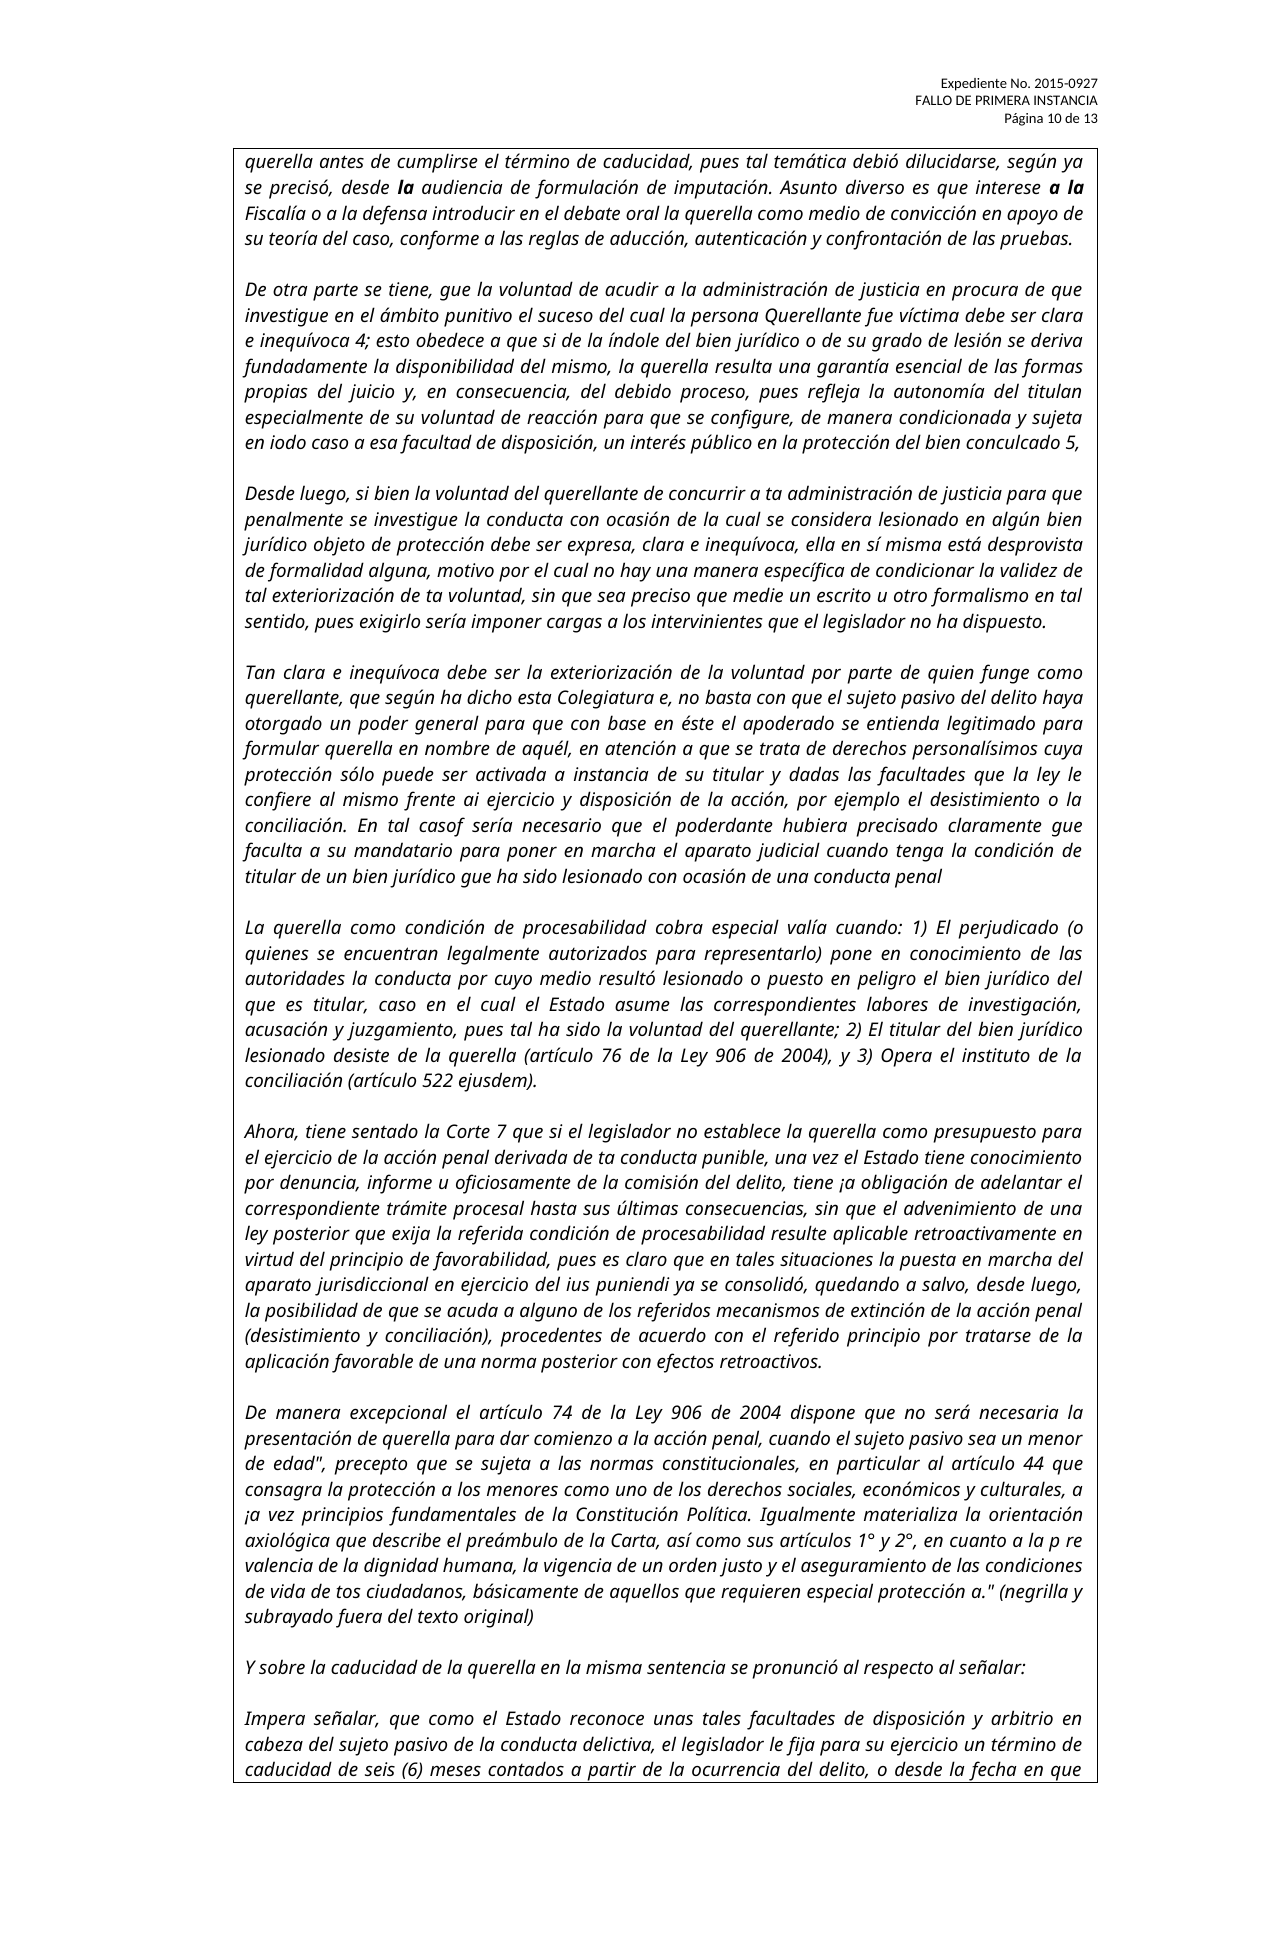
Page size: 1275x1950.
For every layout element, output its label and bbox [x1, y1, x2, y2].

table_header [234, 149, 1097, 1782]
